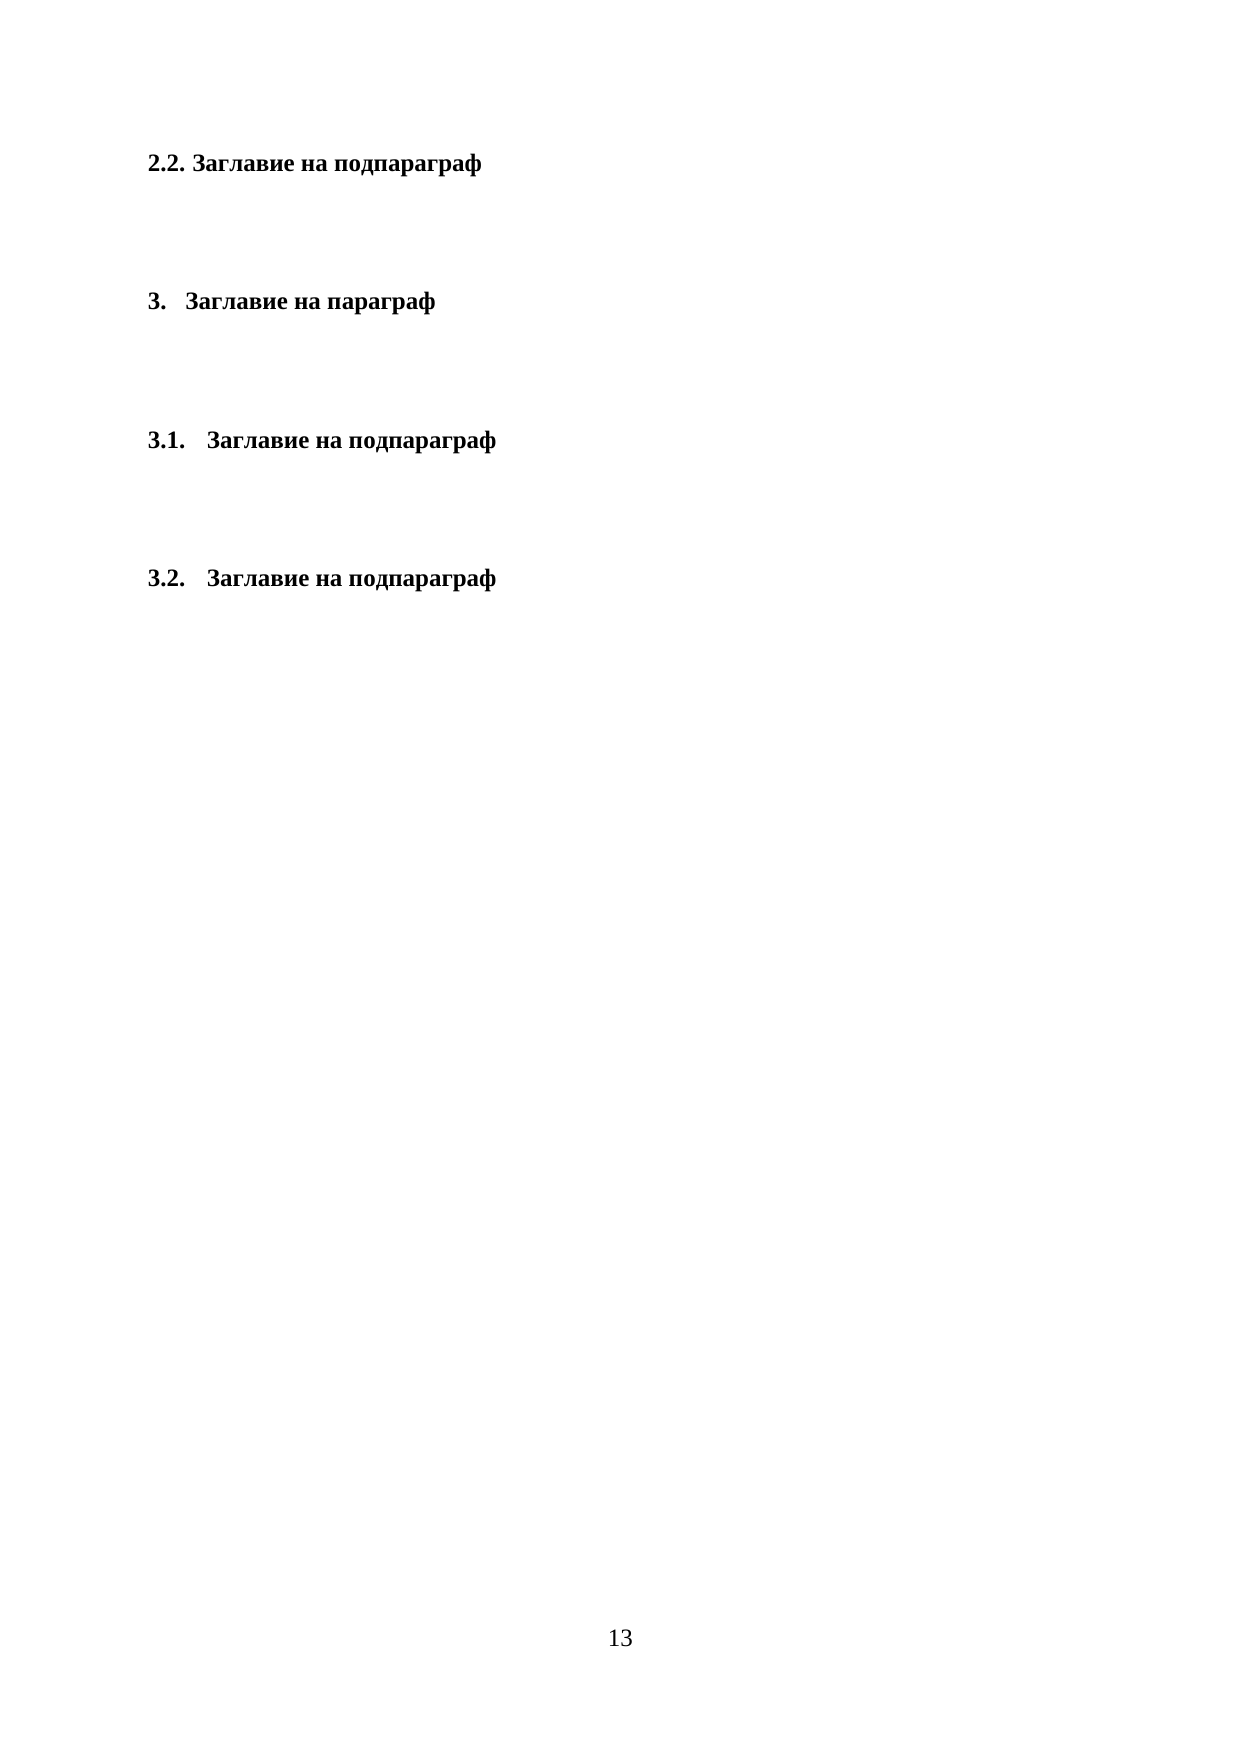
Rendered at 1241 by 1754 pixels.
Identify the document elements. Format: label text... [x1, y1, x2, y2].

subtitle Заглавие на параграф [148, 286, 1093, 315]
subtitle Заглавие на подпараграф [148, 563, 1093, 592]
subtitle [148, 148, 1093, 176]
subtitle Заглавие на подпараграф [148, 425, 1093, 453]
